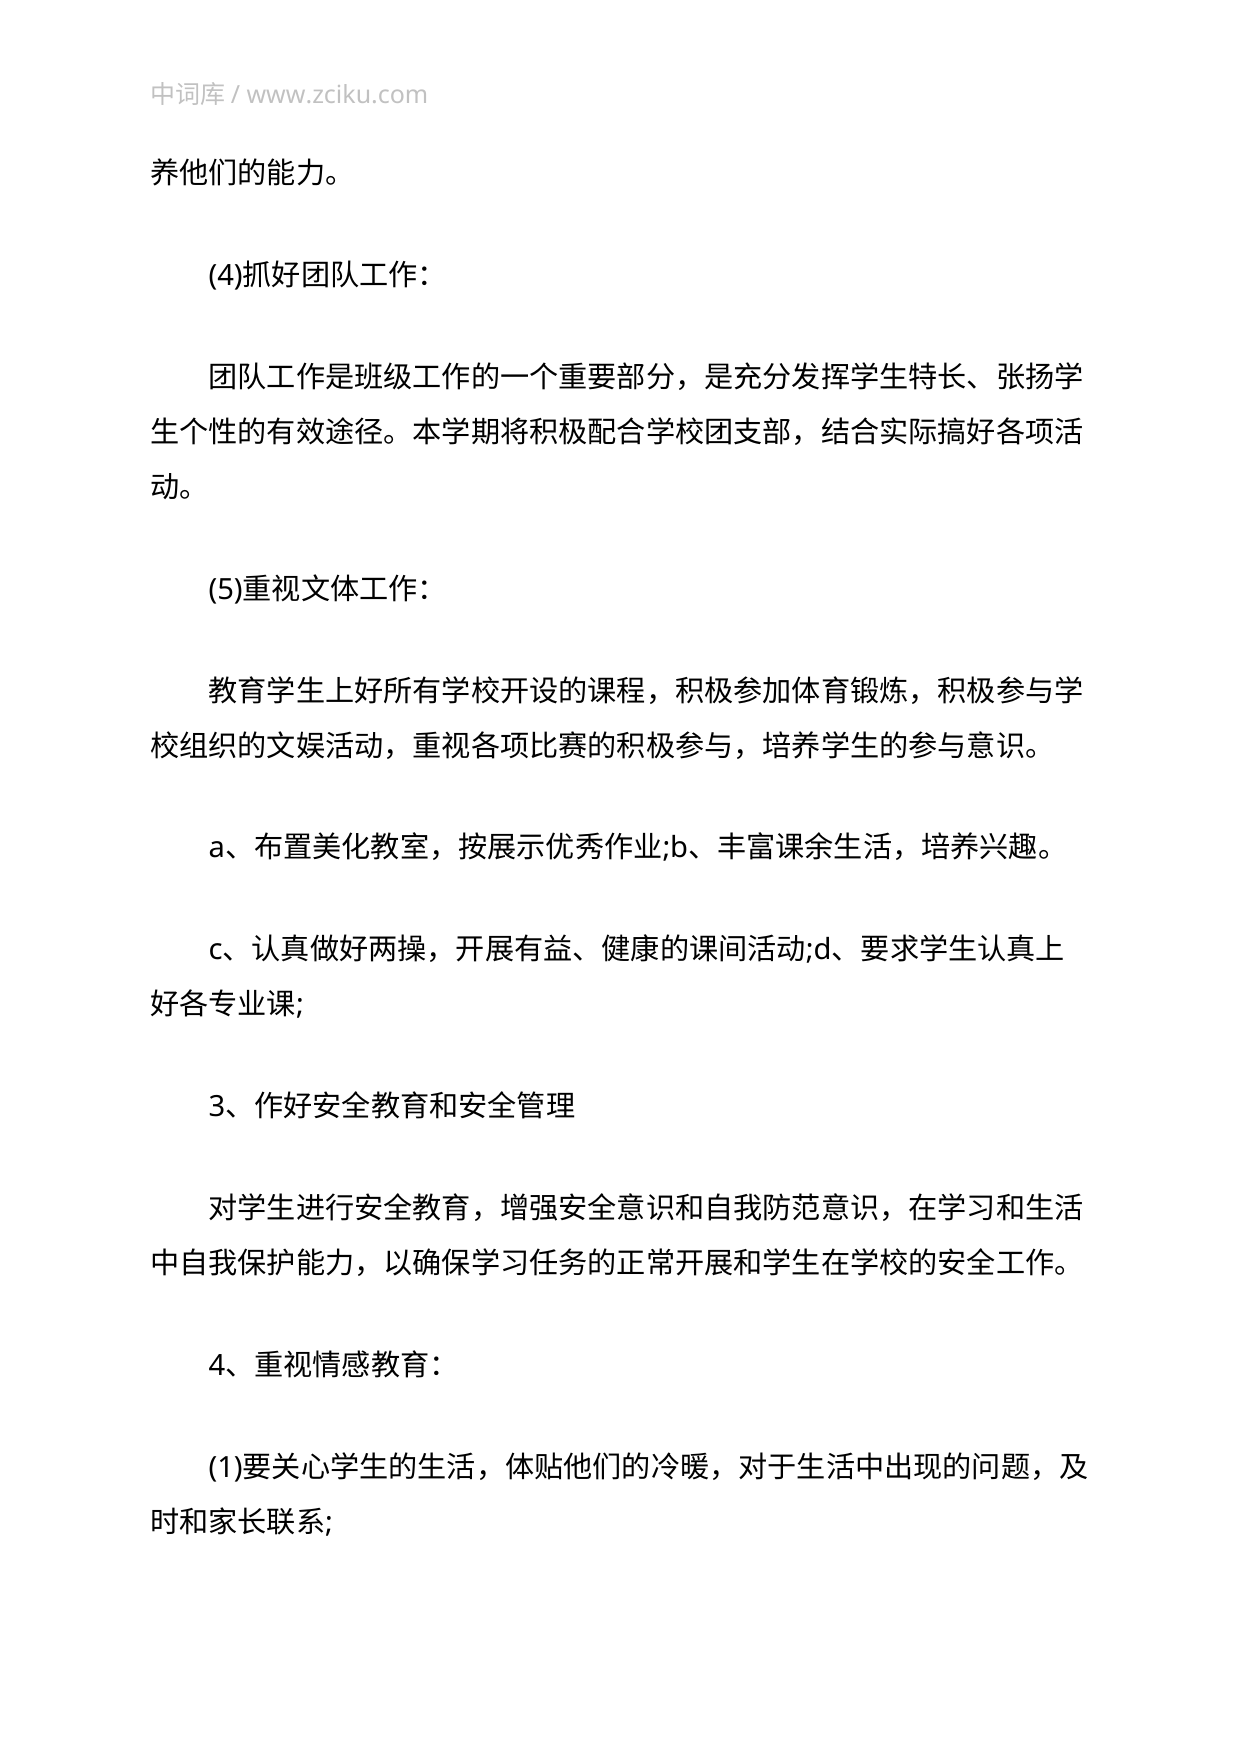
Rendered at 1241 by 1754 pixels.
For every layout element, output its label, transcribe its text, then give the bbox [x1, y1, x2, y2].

text (4)抓好团队工作： [150, 252, 1090, 294]
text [150, 150, 1090, 192]
text 4、重视情感教育： [150, 1342, 1090, 1384]
text 3、作好安全教育和安全管理 [150, 1083, 1090, 1125]
text 对学生进行安全教育，增强安全意识和自我防范意识，在学习和生活中自我保护能力，以确保学习任务的正常开展和学生在学校的安全工作。 [150, 1185, 1090, 1282]
text (5)重视文体工作： [150, 565, 1090, 608]
text 教育学生上好所有学校开设的课程，积极参加体育锻炼，积极参与学校组织的文娱活动，重视各项比赛的积极参与，培养学生的参与意识。 [150, 667, 1090, 764]
text 团队工作是班级工作的一个重要部分，是充分发挥学生特长、张扬学生个性的有效途径。本学期将积极配合学校团支部，结合实际搞好各项活动。 [150, 354, 1090, 506]
text c、认真做好两操，开展有益、健康的课间活动;d、要求学生认真上好各专业课; [150, 926, 1090, 1023]
text (1)要关心学生的生活，体贴他们的冷暖，对于生活中出现的问题，及时和家长联系; [150, 1443, 1090, 1541]
text a、布置美化教室，按展示优秀作业;b、丰富课余生活，培养兴趣。 [150, 824, 1090, 866]
